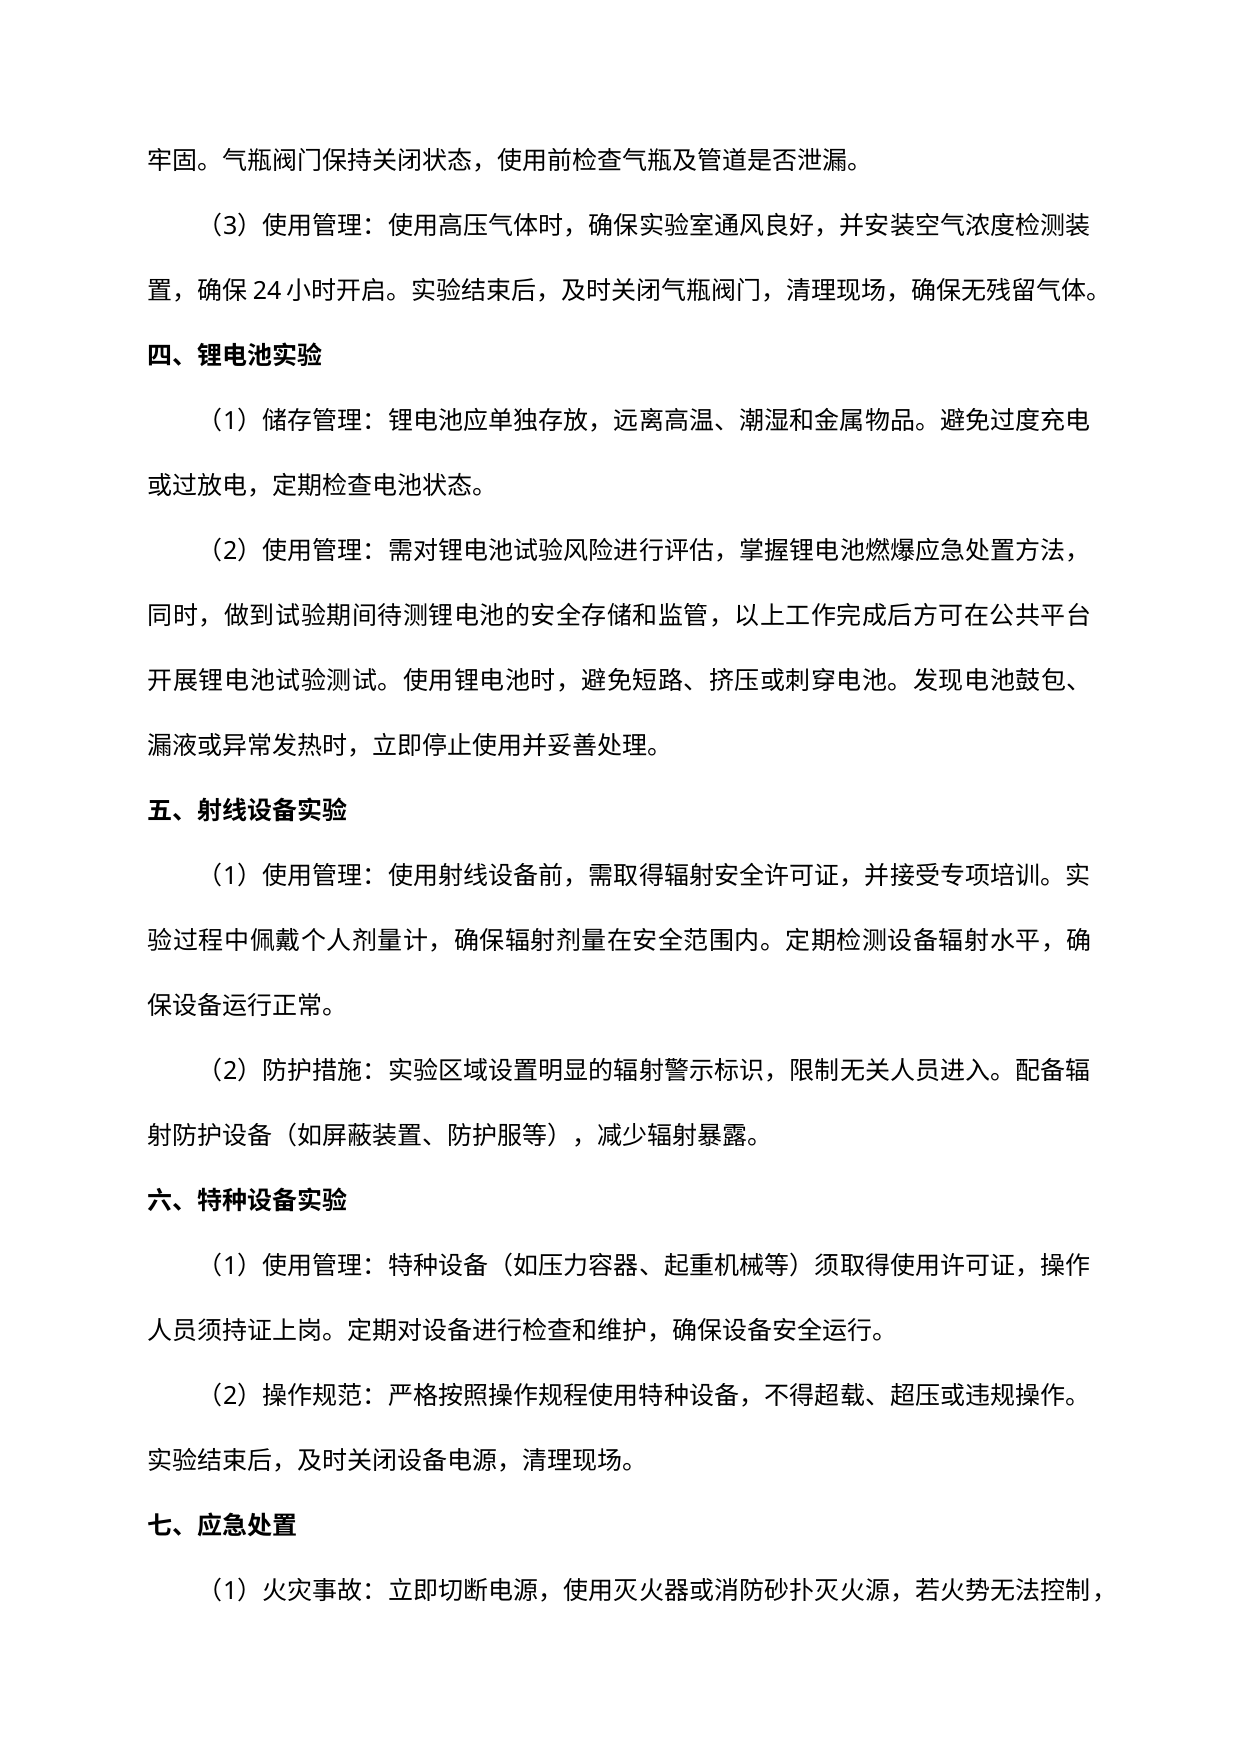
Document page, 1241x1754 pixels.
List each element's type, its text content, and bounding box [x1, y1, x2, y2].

text （1）储存管理：锂电池应单独存放，远离高温、潮湿和金属物品。避免过度充电或过放电，定期检查电池状态。 [148, 386, 1092, 516]
text （2）使用管理：需对锂电池试验风险进行评估，掌握锂电池燃爆应急处置方法，同时，做到试验期间待测锂电池的安全存储和监管，以上工作完成后方可在公共平台开展锂电池试验测试。使用锂电池时，避免短路、挤压或刺穿电池。发现电池鼓包、漏液或异常发热时，立即停止使用并妥善处理。 [148, 516, 1092, 776]
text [148, 126, 1092, 191]
text 七、应急处置 [148, 1491, 1092, 1556]
text （3）使用管理：使用高压气体时，确保实验室通风良好，并安装空气浓度检测装置，确保24小时开启。实验结束后，及时关闭气瓶阀门，清理现场，确保无残留气体。 [148, 191, 1092, 321]
text 四、锂电池实验 [148, 321, 1092, 386]
text 五、射线设备实验 [148, 776, 1092, 841]
text （2）防护措施：实验区域设置明显的辐射警示标识，限制无关人员进入。配备辐射防护设备（如屏蔽装置、防护服等），减少辐射暴露。 [148, 1036, 1092, 1166]
text （1）使用管理：使用射线设备前，需取得辐射安全许可证，并接受专项培训。实验过程中佩戴个人剂量计，确保辐射剂量在安全范围内。定期检测设备辐射水平，确保设备运行正常。 [148, 841, 1092, 1036]
text 六、特种设备实验 [148, 1166, 1092, 1231]
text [148, 1556, 1092, 1621]
text （1）使用管理：特种设备（如压力容器、起重机械等）须取得使用许可证，操作人员须持证上岗。定期对设备进行检查和维护，确保设备安全运行。 [148, 1231, 1092, 1361]
text （2）操作规范：严格按照操作规程使用特种设备，不得超载、超压或违规操作。实验结束后，及时关闭设备电源，清理现场。 [148, 1361, 1092, 1491]
